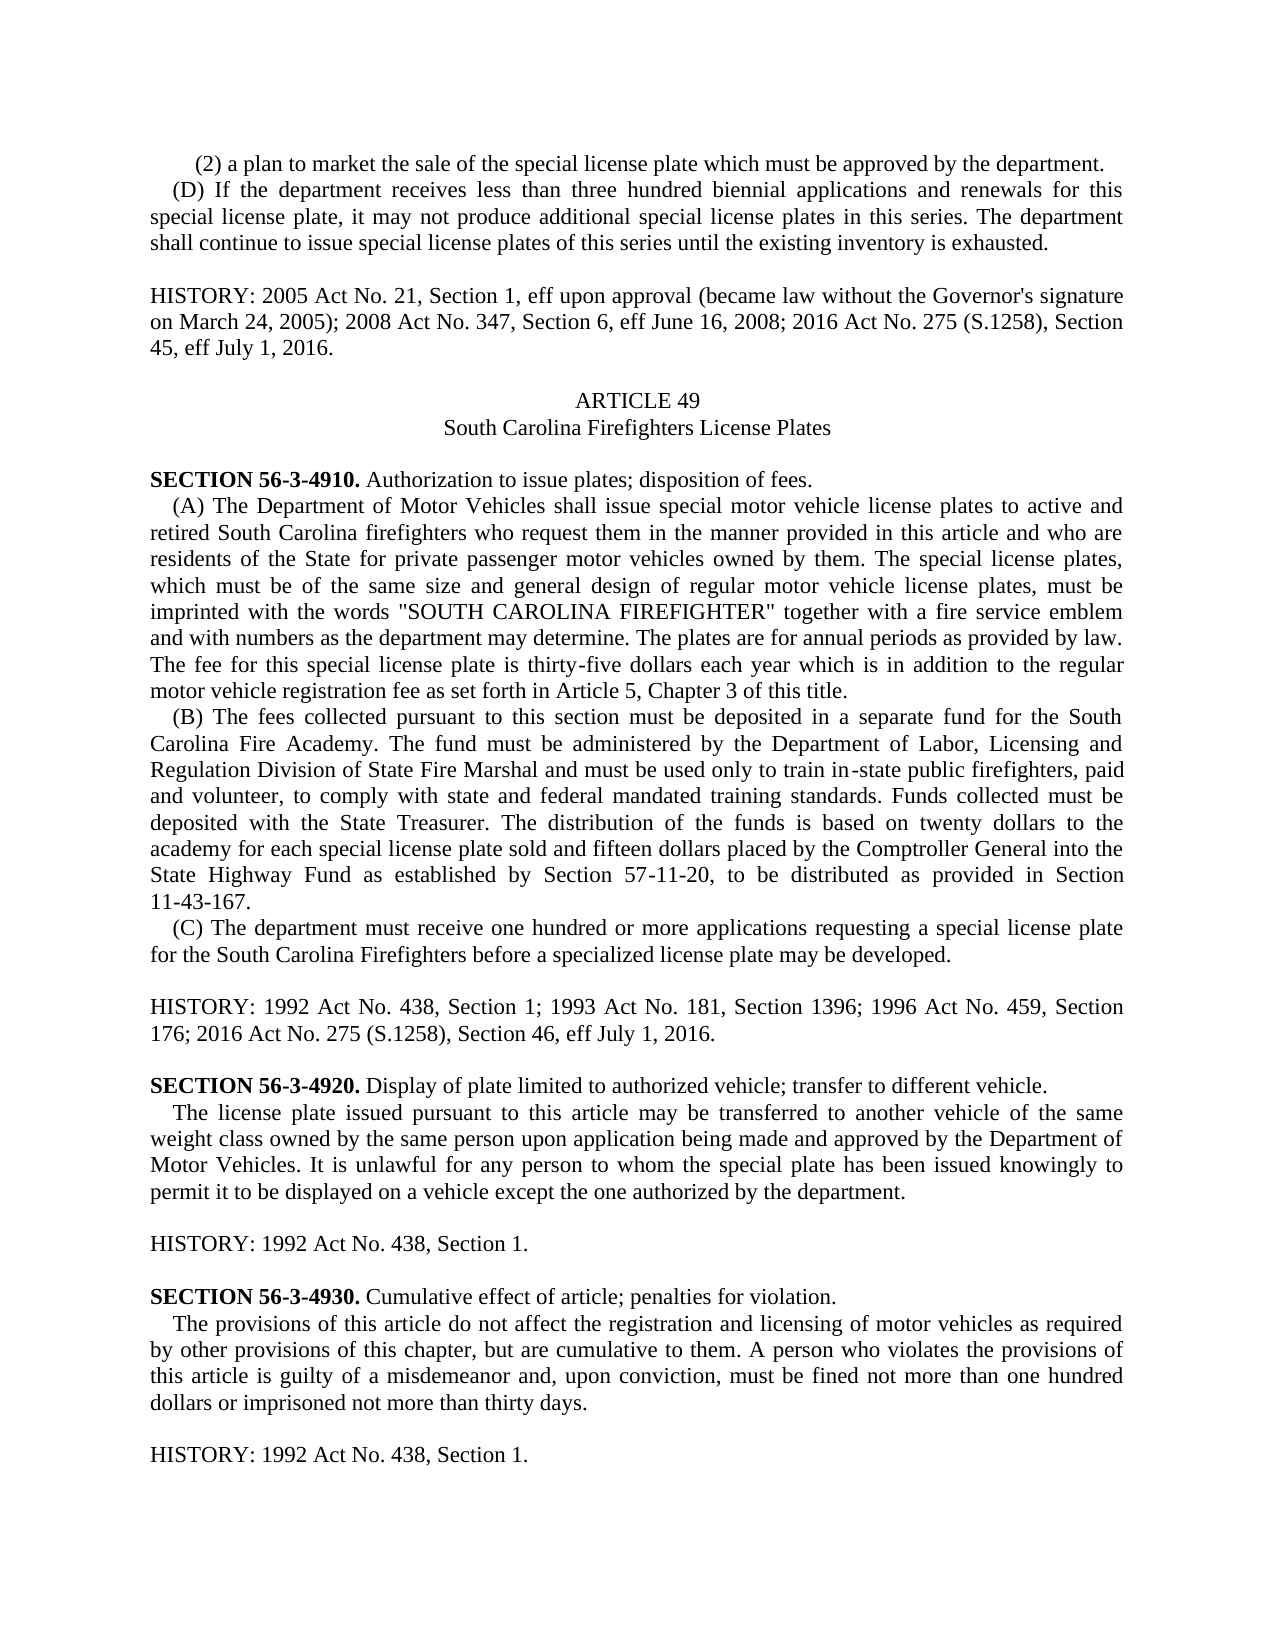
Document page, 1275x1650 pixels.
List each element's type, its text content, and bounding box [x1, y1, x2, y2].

text HISTORY: 1992 Act No. 438, Section 1. [150, 1231, 1125, 1257]
text (C) The department must receive one hundred or more applications requesting a special license plate for the South Carolina Firefighters before a specialized license plate may be developed. [150, 914, 1125, 967]
text The provisions of this article do not affect the registration and licensing of motor vehicles as required by other provisions of this chapter, but are cumulative to them. A person who violates the provisions of this article is guilty of a misdemeanor and, upon conviction, must be fined not more than one hundred dollars or imprisoned not more than thirty days. [150, 1309, 1125, 1415]
text SECTION 56-3-4910. Authorization to issue plates; disposition of fees. [150, 466, 1125, 493]
text HISTORY: 2005 Act No. 21, Section 1, eff upon approval (became law without the Governor's signature on March 24, 2005); 2008 Act No. 347, Section 6, eff June 16, 2008; 2016 Act No. 275 (S.1258), Section 45, eff July 1, 2016. [150, 282, 1125, 361]
text The license plate issued pursuant to this article may be transferred to another vehicle of the same weight class owned by the same person upon application being made and approved by the Department of Motor Vehicles. It is unlawful for any person to whom the special plate has been issued knowingly to permit it to be displayed on a vehicle except the one authorized by the department. [150, 1099, 1125, 1204]
text SECTION 56-3-4920. Display of plate limited to authorized vehicle; transfer to different vehicle. [150, 1072, 1125, 1099]
text (B) The fees collected pursuant to this section must be deposited in a separate fund for the South Carolina Fire Academy. The fund must be administered by the Department of Labor, Licensing and Regulation Division of State Fire Marshal and must be used only to train in-state public firefighters, paid and volunteer, to comply with state and federal mandated training standards. Funds collected must be deposited with the State Treasurer. The distribution of the funds is based on twenty dollars to the academy for each special license plate sold and fifteen dollars placed by the Comptroller General into the State Highway Fund as established by Section 57-11-20, to be distributed as provided in Section 11-43-167. [150, 703, 1125, 914]
text HISTORY: 1992 Act No. 438, Section 1; 1993 Act No. 181, Section 1396; 1996 Act No. 459, Section 176; 2016 Act No. 275 (S.1258), Section 46, eff July 1, 2016. [150, 993, 1125, 1046]
text HISTORY: 1992 Act No. 438, Section 1. [150, 1441, 1125, 1468]
text South Carolina Firefighters License Plates [150, 413, 1125, 440]
text (D) If the department receives less than three hundred biennial applications and renewals for this special license plate, it may not produce additional special license plates in this series. The department shall continue to issue special license plates of this series until the existing inventory is exhausted. [150, 176, 1125, 255]
text ARTICLE 49 [150, 387, 1125, 413]
text SECTION 56-3-4930. Cumulative effect of article; penalties for violation. [150, 1283, 1125, 1309]
text (A) The Department of Motor Vehicles shall issue special motor vehicle license plates to active and retired South Carolina firefighters who request them in the manner provided in this article and who are residents of the State for private passenger motor vehicles owned by them. The special license plates, which must be of the same size and general design of regular motor vehicle license plates, must be imprinted with the words "SOUTH CAROLINA FIREFIGHTER" together with a fire service emblem and with numbers as the department may determine. The plates are for annual periods as provided by law. The fee for this special license plate is thirty-five dollars each year which is in addition to the regular motor vehicle registration fee as set forth in Article 5, Chapter 3 of this title. [150, 493, 1125, 703]
text (2) a plan to market the sale of the special license plate which must be approved by the department. [150, 150, 1125, 176]
